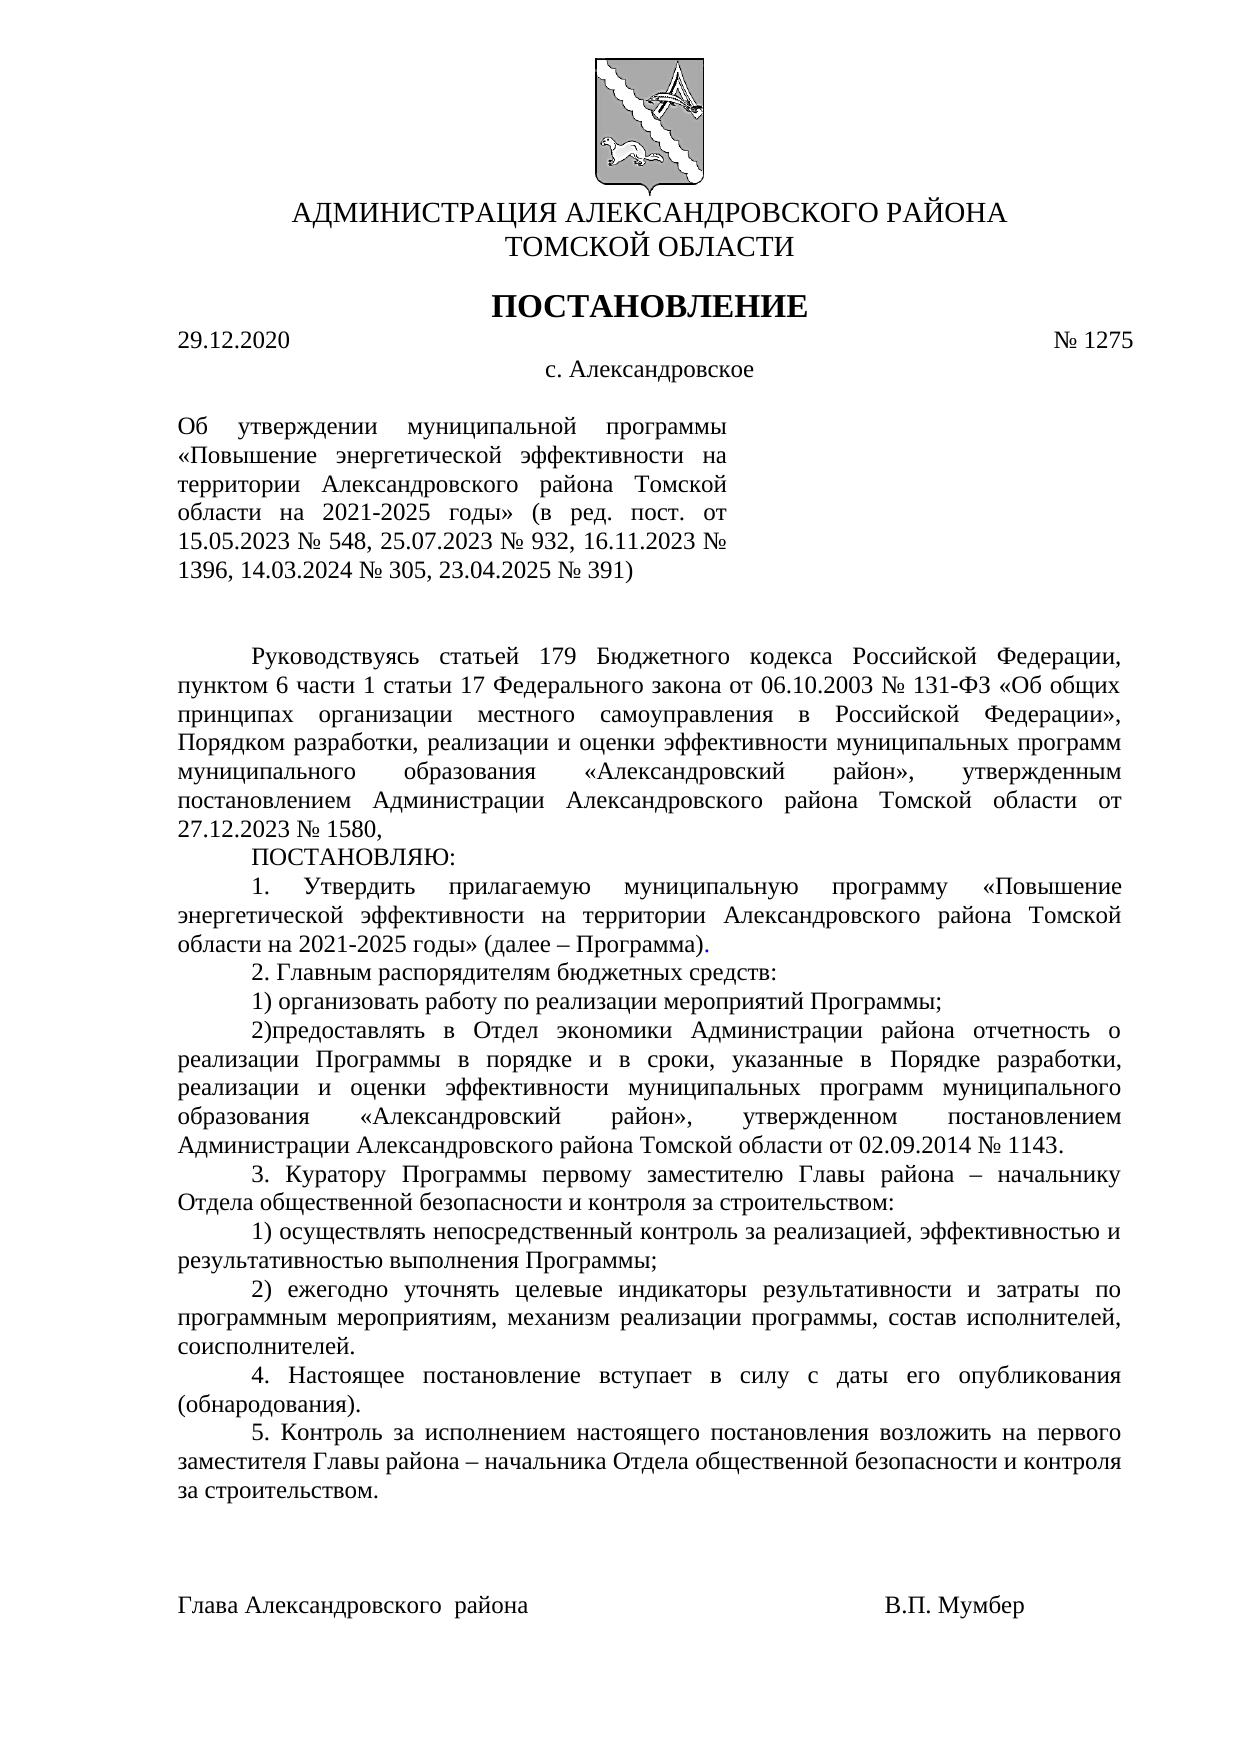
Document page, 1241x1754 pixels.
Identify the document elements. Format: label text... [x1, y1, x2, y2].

text Глава Александровского района В.П. Мумбер [177, 1590, 1122, 1619]
text 1) осуществлять непосредственный контроль за реализацией, эффективностью и результативностью выполнения Программы; [177, 1216, 1122, 1274]
title Руководствуясь статьей 179 Бюджетного кодекса Российской Федерации, пунктом 6 части 1 статьи 17 Федерального закона от 06.10.2003 № 131-ФЗ «Об общих принципах организации местного самоуправления в Российской Федерации», Порядком разработки, реализации и оценки эффективности муниципальных программ муниципального образования «Александровский район», утвержденным постановлением Администрации Александровского района Томской области от 27.12.2023 № 1580, [177, 641, 1122, 842]
picture [595, 58, 704, 196]
table_header № 1275 [641, 325, 1133, 354]
text 3. Куратору Программы первому заместителю Главы района – начальнику Отдела общественной безопасности и контроля за строительством: [177, 1159, 1122, 1216]
text 4. Настоящее постановление вступает в силу с даты его опубликования (обнародования). [177, 1360, 1122, 1417]
text 5. Контроль за исполнением настоящего постановления возложить на первого заместителя Главы района – начальника Отдела общественной безопасности и контроля за строительством. [177, 1417, 1122, 1504]
title 2. Главным распорядителям бюджетных средств: [177, 957, 1122, 986]
title 1) организовать работу по реализации мероприятий Программы; [177, 986, 1122, 1015]
title 1. Утвердить прилагаемую муниципальную программу «Повышение энергетической эффективности на территории Александровского района Томской области на 2021-2025 годы» (далее – Программа). [177, 871, 1122, 957]
table_header 29.12.2020 [166, 325, 641, 354]
subtitle АДМИНИСТРАЦИЯ АЛЕКСАНДРОВСКОГО РАЙОНА [177, 195, 1122, 229]
table_header Об утверждении муниципальной программы «Повышение энергетической эффективности на территории Александровского района Томской области на 2021-2025 годы» (в ред. пост. от 15.05.2023 № 548, 25.07.2023 № 932, 16.11.2023 № 1396, 14.03.2024 № 305, 23.04.2025 № 391) [166, 411, 738, 584]
text ПОСТАНОВЛЕНИЕ [177, 287, 1122, 325]
subtitle ТОМСКОЙ ОБЛАСТИ [177, 229, 1122, 262]
title 2)предоставлять в Отдел экономики Администрации района отчетность о реализации Программы в порядке и в сроки, указанные в Порядке разработки, реализации и оценки эффективности муниципальных программ муниципального образования «Александровский район», утвержденном постановлением Администрации Александровского района Томской области от 02.09.2014 № 1143. [177, 1015, 1122, 1159]
text 2) ежегодно уточнять целевые индикаторы результативности и затраты по программным мероприятиям, механизм реализации программы, состав исполнителей, соисполнителей. [177, 1274, 1122, 1360]
text ПОСТАНОВЛЯЮ: [177, 842, 1122, 871]
table_cell с. Александровское [166, 354, 1133, 382]
